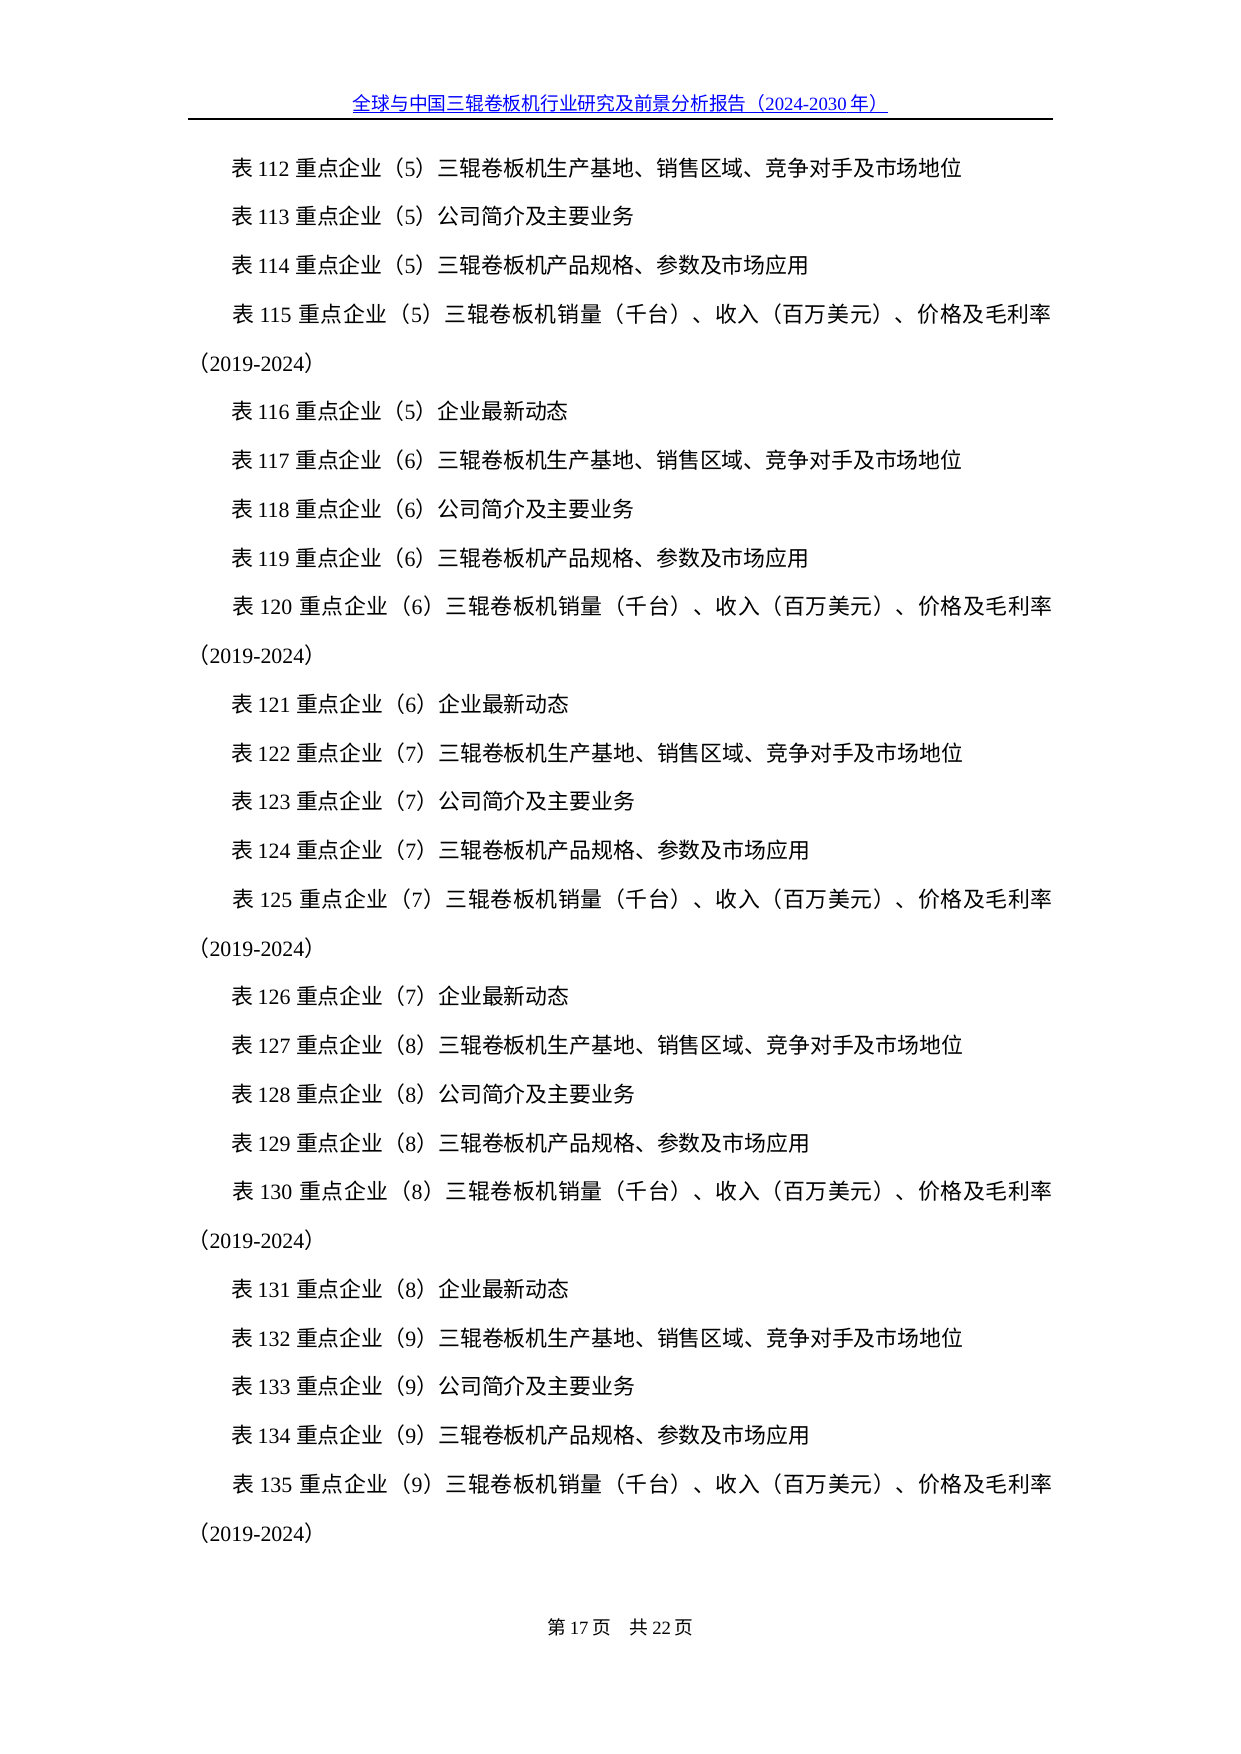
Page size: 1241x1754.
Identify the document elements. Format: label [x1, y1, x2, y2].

text [187, 150, 1053, 1548]
